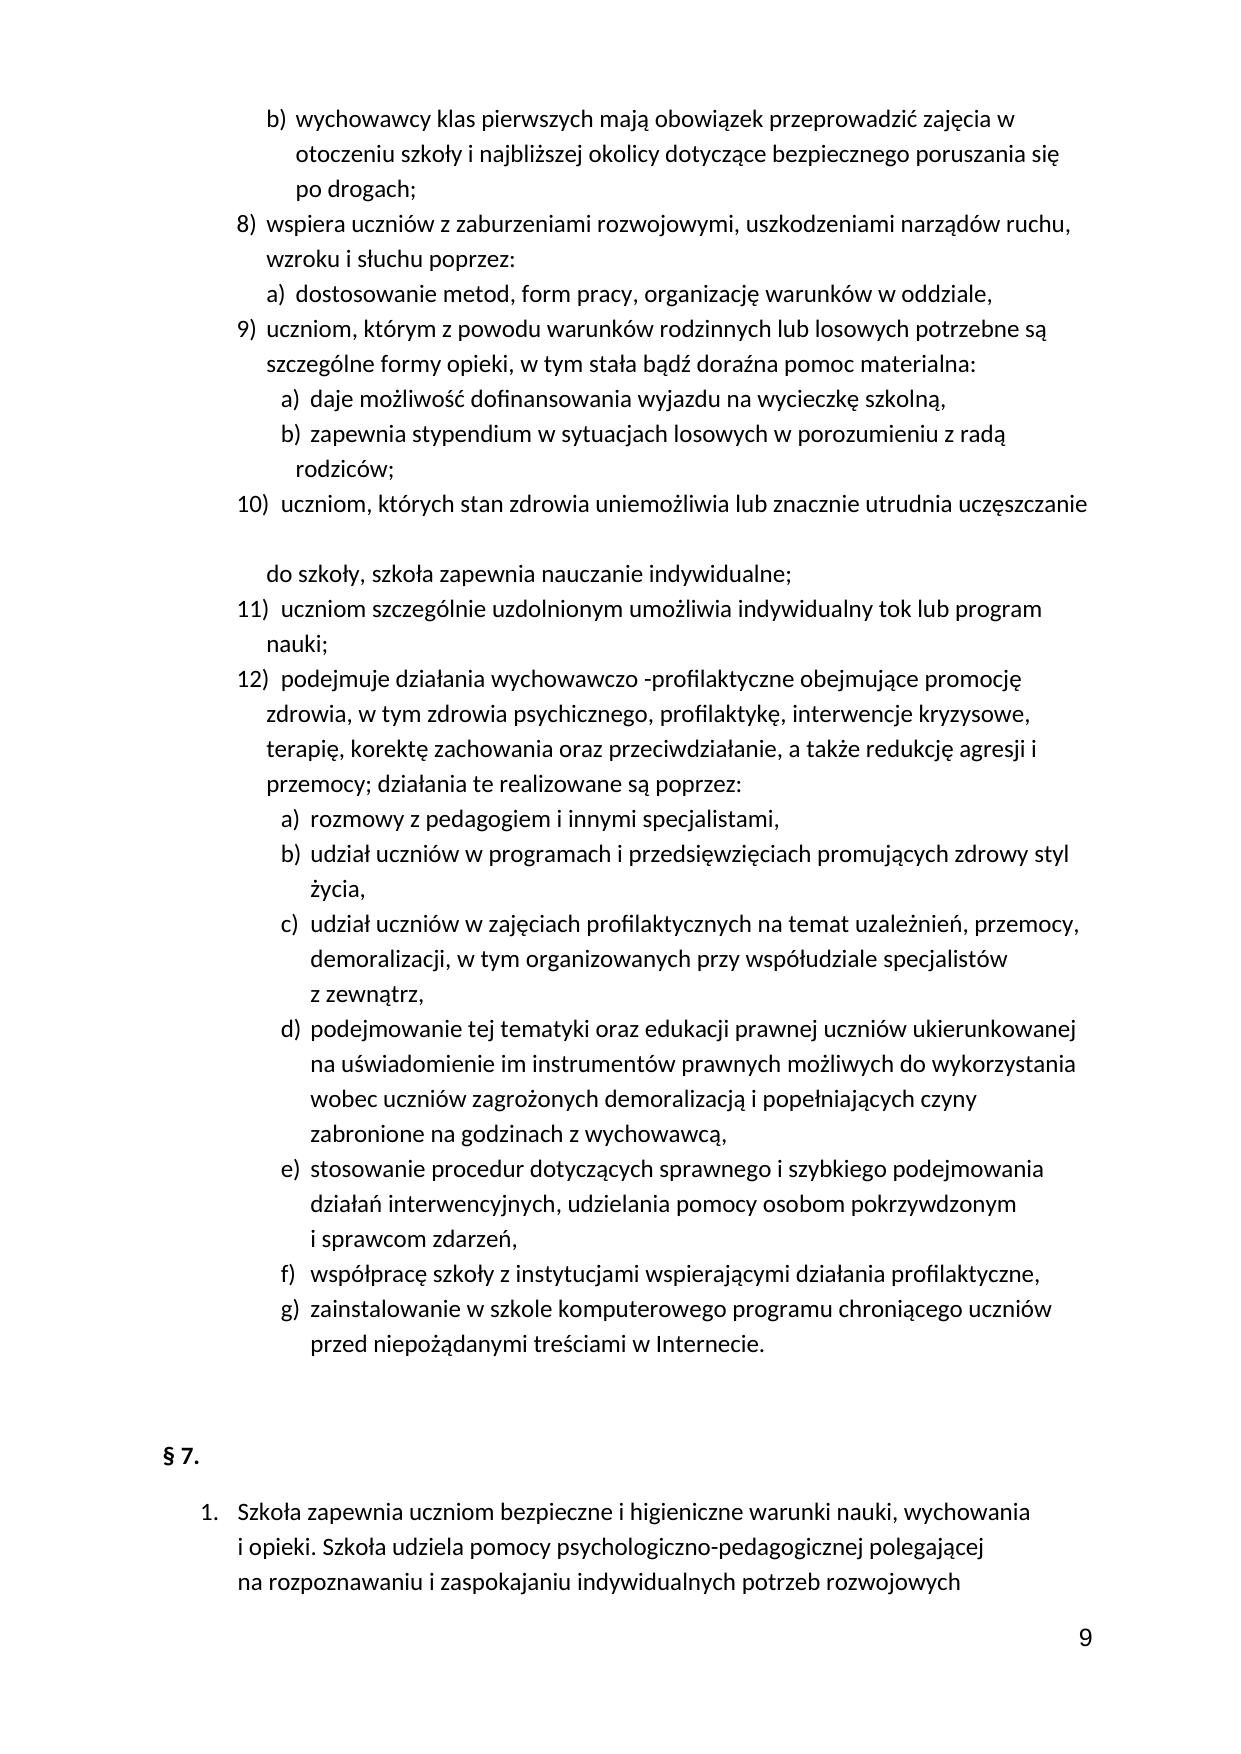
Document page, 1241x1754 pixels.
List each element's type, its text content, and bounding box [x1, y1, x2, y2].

list udział uczniów w zajęciach profilaktycznych na temat uzależnień, przemocy, demoralizacji, w tym organizowanych przy współudziale specjalistów z zewnątrz, [281, 908, 1093, 1009]
list współpracę szkoły z instytucjami wspierającymi działania profilaktyczne, [281, 1258, 1093, 1289]
list dostosowanie metod, form pracy, organizację warunków w oddziale, [266, 278, 1093, 309]
text § 7. [162, 1440, 1093, 1471]
list rozmowy z pedagogiem i innymi specjalistami, [281, 803, 1093, 834]
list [200, 1496, 1093, 1596]
list udział uczniów w programach i przedsięwzięciach promujących zdrowy styl życia, [281, 838, 1093, 904]
list uczniom, których stan zdrowia uniemożliwia lub znacznie utrudnia uczęszczanie do szkoły, szkoła zapewnia nauczanie indywidualne; [236, 488, 1093, 589]
list zainstalowanie w szkole komputerowego programu chroniącego uczniów przed niepożądanymi treściami w Internecie. [281, 1293, 1093, 1359]
list uczniom szczególnie uzdolnionym umożliwia indywidualny tok lub program nauki; [236, 593, 1093, 659]
list zapewnia stypendium w sytuacjach losowych w porozumieniu z radą rodziców; [281, 418, 1093, 484]
list uczniom, którym z powodu warunków rodzinnych lub losowych potrzebne są szczególne formy opieki, w tym stała bądź doraźna pomoc materialna: [236, 313, 1093, 379]
list podejmowanie tej tematyki oraz edukacji prawnej uczniów ukierunkowanej na uświadomienie im instrumentów prawnych możliwych do wykorzystania wobec uczniów zagrożonych demoralizacją i popełniających czyny zabronione na godzinach z wychowawcą, [281, 1013, 1093, 1149]
list wspiera uczniów z zaburzeniami rozwojowymi, uszkodzeniami narządów ruchu, wzroku i słuchu poprzez: [236, 208, 1093, 274]
list stosowanie procedur dotyczących sprawnego i szybkiego podejmowania działań interwencyjnych, udzielania pomocy osobom pokrzywdzonym i sprawcom zdarzeń, [281, 1153, 1093, 1254]
list daje możliwość dofinansowania wyjazdu na wycieczkę szkolną, [281, 383, 1093, 414]
list podejmuje działania wychowawczo -profilaktyczne obejmujące promocję zdrowia, w tym zdrowia psychicznego, profilaktykę, interwencje kryzysowe, terapię, korektę zachowania oraz przeciwdziałanie, a także redukcję agresji i przemocy; działania te realizowane są poprzez: [236, 663, 1093, 799]
list wychowawcy klas pierwszych mają obowiązek przeprowadzić zajęcia w otoczeniu szkoły i najbliższej okolicy dotyczące bezpiecznego poruszania się po drogach; [266, 103, 1093, 204]
